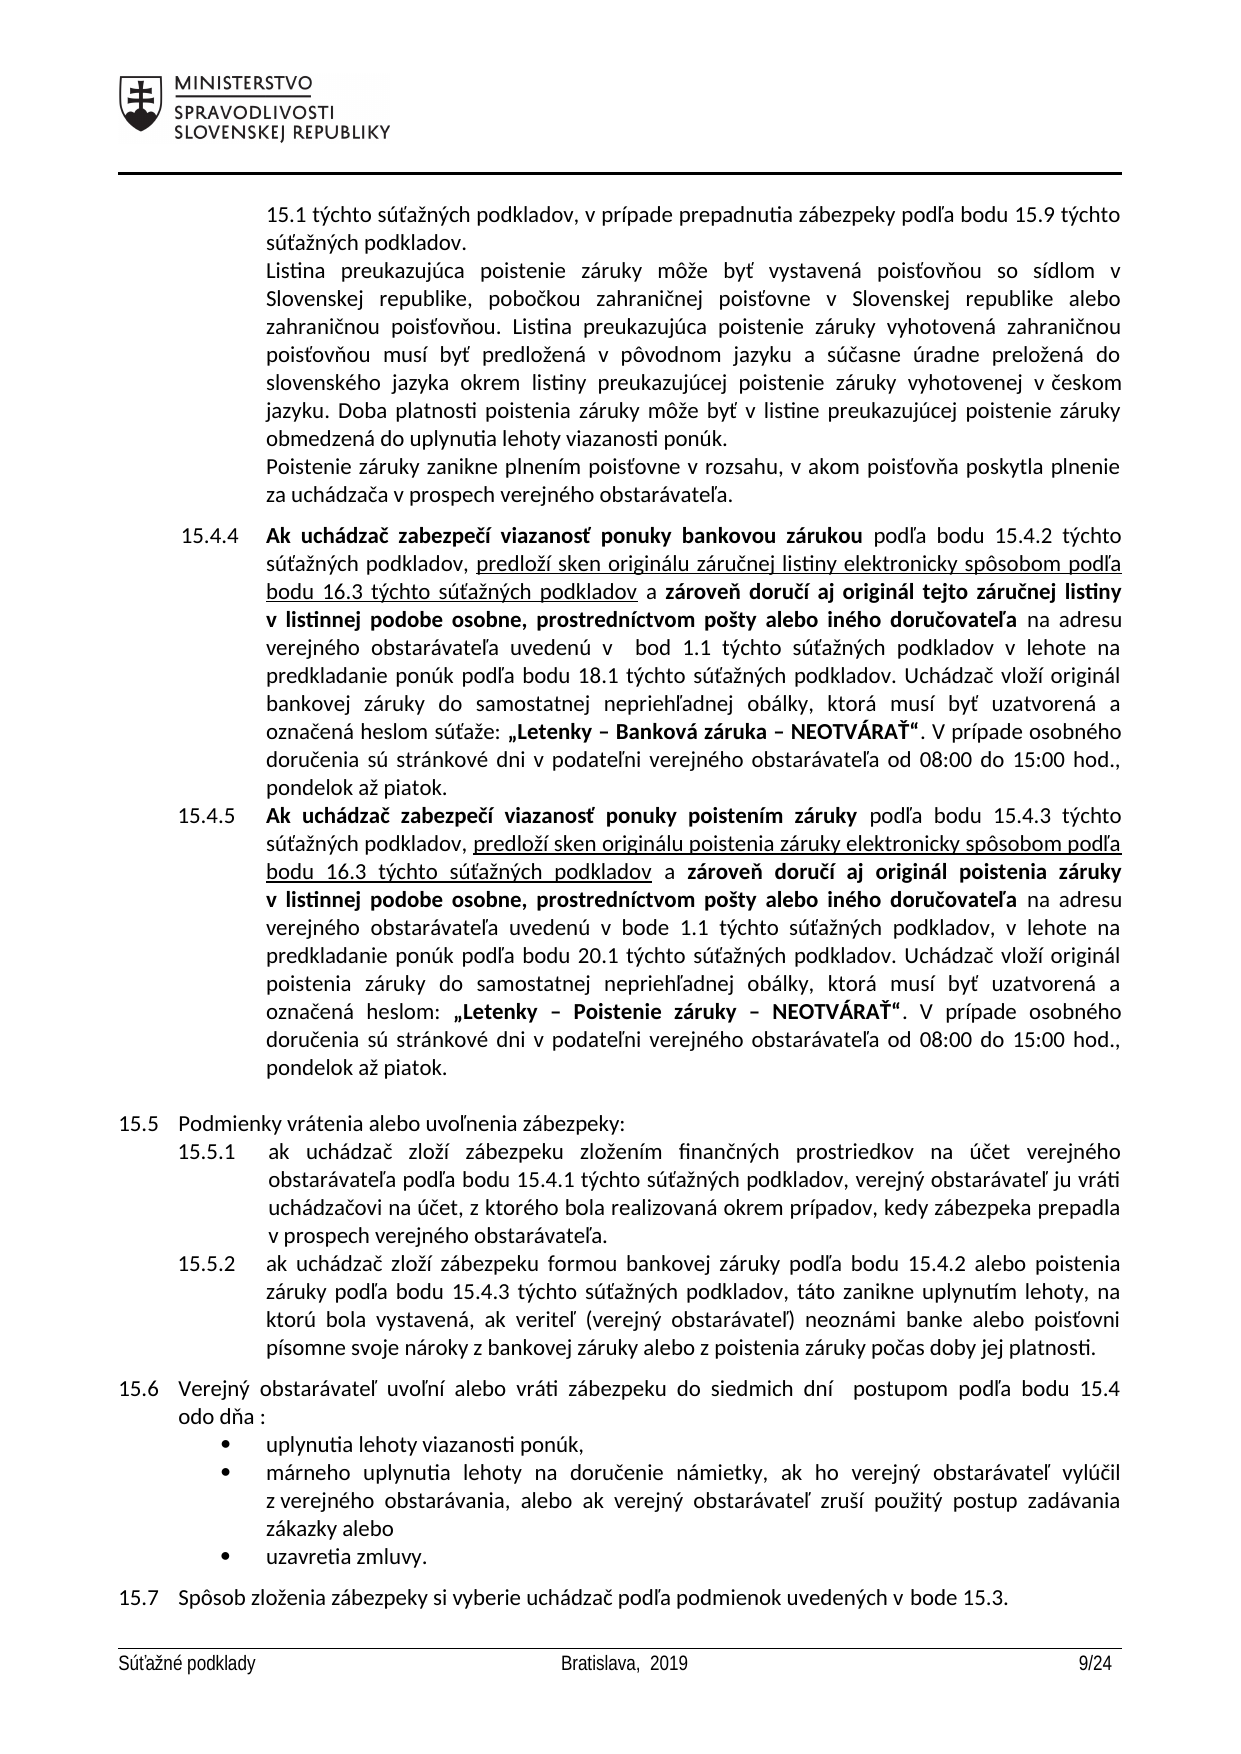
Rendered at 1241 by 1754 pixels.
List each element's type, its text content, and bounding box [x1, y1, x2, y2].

list Spôsob zloženia zábezpeky si vyberie uchádzač podľa podmienok uvedených v bode 15.3. [118, 1583, 1122, 1611]
list ak uchádzač zloží zábezpeku formou bankovej záruky podľa bodu 15.4.2 alebo poistenia záruky podľa bodu 15.4.3 týchto súťažných podkladov, táto zanikne uplynutím lehoty, na ktorú bola vystavená, ak veriteľ (verejný obstarávateľ) neoznámi banke alebo poisťovni písomne svoje nároky z bankovej záruky alebo z poistenia záruky počas doby jej platnosti. [177, 1249, 1122, 1361]
list Poistenie záruky zanikne plnením poisťovne v rozsahu, v akom poisťovňa poskytla plnenie za uchádzača v prospech verejného obstarávateľa. [266, 452, 1122, 508]
list uzavretia zmluvy. [221, 1542, 1122, 1570]
list ak uchádzač zloží zábezpeku zložením finančných prostriedkov na účet verejného obstarávateľa podľa bodu 15.4.1 týchto súťažných podkladov, verejný obstarávateľ ju vráti uchádzačovi na účet, z ktorého bola realizovaná okrem prípadov, kedy zábezpeka prepadla v prospech verejného obstarávateľa. [177, 1137, 1122, 1249]
list Podmienky vrátenia alebo uvoľnenia zábezpeky: [118, 1109, 1122, 1137]
list Listina preukazujúca poistenie záruky môže byť vystavená poisťovňou so sídlom v Slovenskej republike, pobočkou zahraničnej poisťovne v Slovenskej republike alebo zahraničnou poisťovňou. Listina preukazujúca poistenie záruky vyhotovená zahraničnou poisťovňou musí byť predložená v pôvodnom jazyku a súčasne úradne preložená do slovenského jazyka okrem listiny preukazujúcej poistenie záruky vyhotovenej v českom jazyku. Doba platnosti poistenia záruky môže byť v listine preukazujúcej poistenie záruky obmedzená do uplynutia lehoty viazanosti ponúk. [266, 256, 1122, 452]
list Verejný obstarávateľ uvoľní alebo vráti zábezpeku do siedmich dní postupom podľa bodu 15.4 odo dňa : [118, 1374, 1122, 1430]
list Ak uchádzač zabezpečí viazanosť ponuky poistením záruky podľa bodu 15.4.3 týchto súťažných podkladov, predloží sken originálu poistenia záruky elektronicky spôsobom podľa bodu 16.3 týchto súťažných podkladov a zároveň doručí aj originál poistenia záruky v listinnej podobe osobne, prostredníctvom pošty alebo iného doručovateľa na adresu verejného obstarávateľa uvedenú v bode 1.1 týchto súťažných podkladov, v lehote na predkladanie ponúk podľa bodu 20.1 týchto súťažných podkladov. Uchádzač vloží originál poistenia záruky do samostatnej nepriehľadnej obálky, ktorá musí byť uzatvorená a označená heslom: „Letenky – Poistenie záruky – NEOTVÁRAŤ“. V prípade osobného doručenia sú stránkové dni v podateľni verejného obstarávateľa od 08:00 do 15:00 hod., pondelok až piatok. [177, 801, 1122, 1081]
list márneho uplynutia lehoty na doručenie námietky, ak ho verejný obstarávateľ vylúčil z verejného obstarávania, alebo ak verejný obstarávateľ zruší použitý postup zadávania zákazky alebo [222, 1458, 1122, 1542]
picture [118, 73, 390, 144]
list uplynutia lehoty viazanosti ponúk, [222, 1430, 1122, 1458]
list Ak uchádzač zabezpečí viazanosť ponuky bankovou zárukou podľa bodu 15.4.2 týchto súťažných podkladov, predloží sken originálu záručnej listiny elektronicky spôsobom podľa bodu 16.3 týchto súťažných podkladov a zároveň doručí aj originál tejto záručnej listiny v listinnej podobe osobne, prostredníctvom pošty alebo iného doručovateľa na adresu verejného obstarávateľa uvedenú v bod 1.1 týchto súťažných podkladov v lehote na predkladanie ponúk podľa bodu 18.1 týchto súťažných podkladov. Uchádzač vloží originál bankovej záruky do samostatnej nepriehľadnej obálky, ktorá musí byť uzatvorená a označená heslom súťaže: „Letenky – Banková záruka – NEOTVÁRAŤ“. V prípade osobného doručenia sú stránkové dni v podateľni verejného obstarávateľa od 08:00 do 15:00 hod., pondelok až piatok. [181, 521, 1122, 801]
